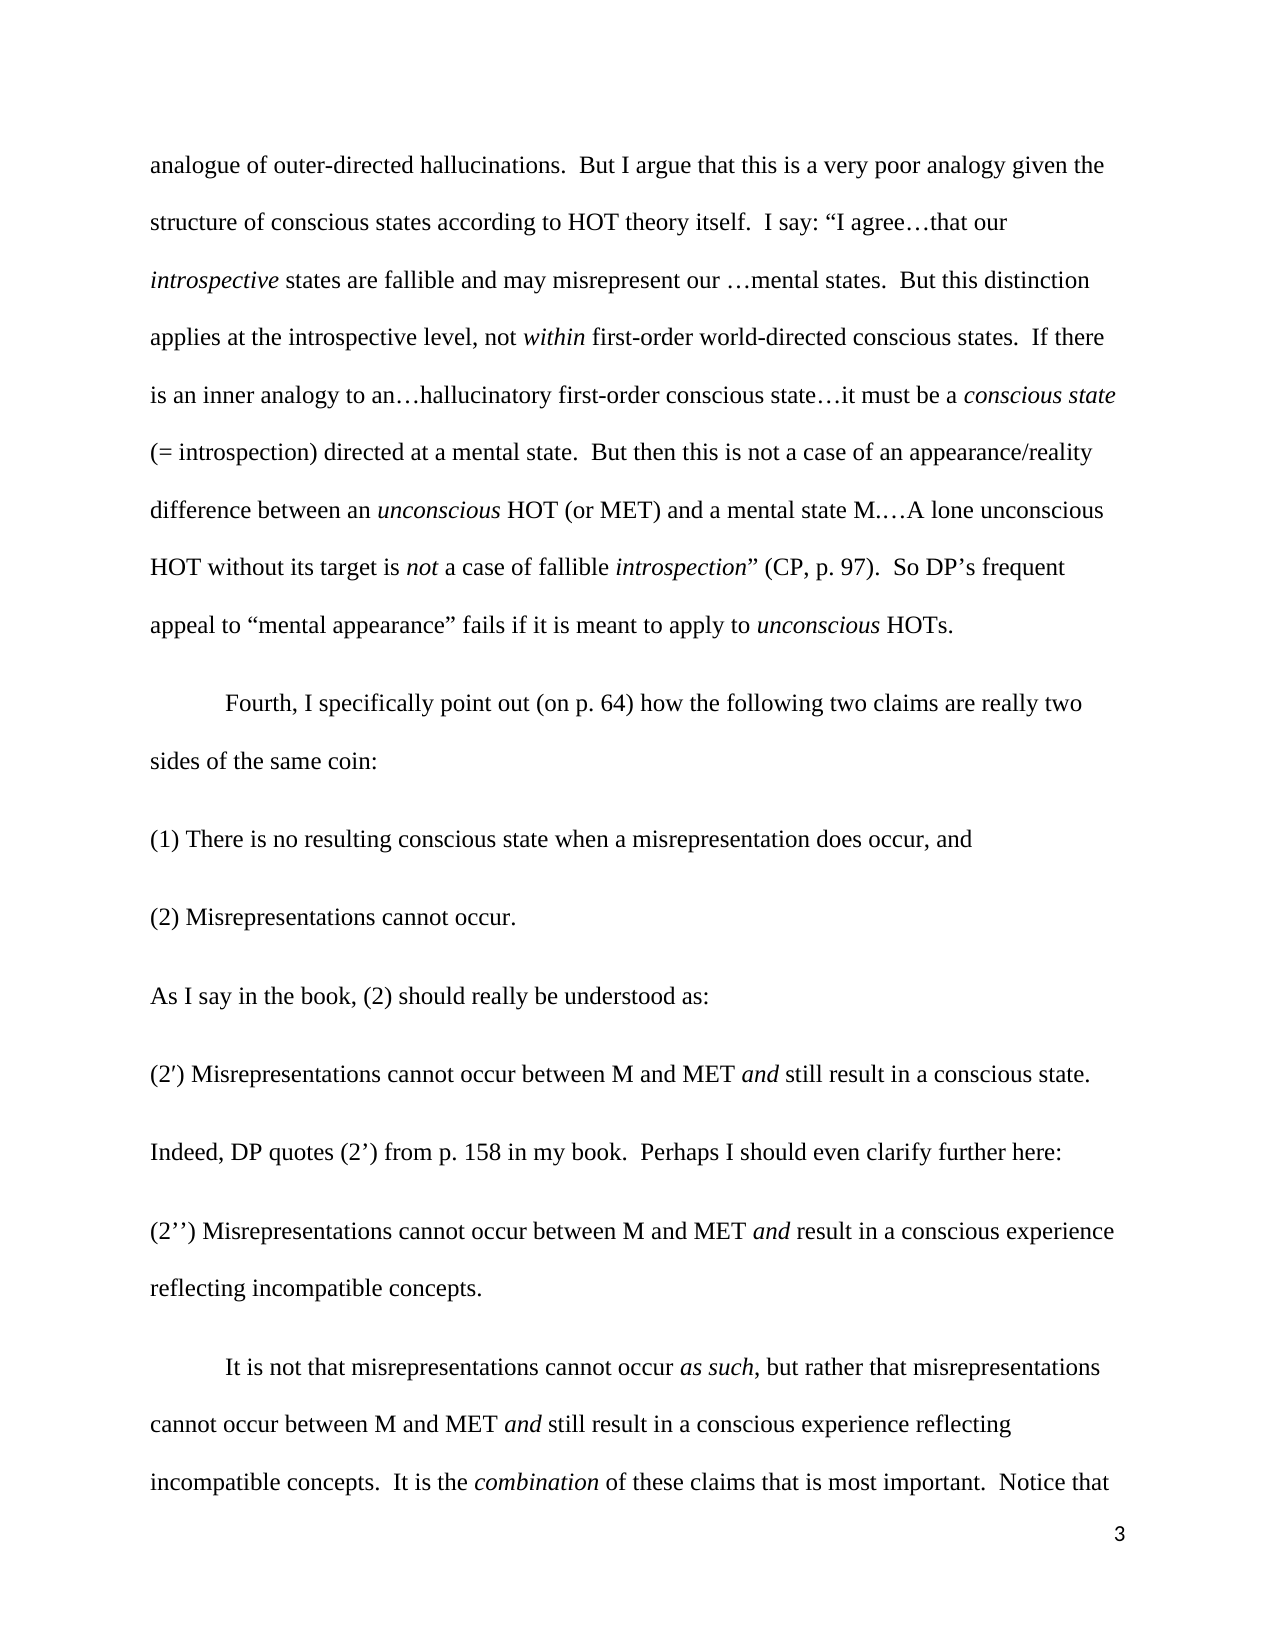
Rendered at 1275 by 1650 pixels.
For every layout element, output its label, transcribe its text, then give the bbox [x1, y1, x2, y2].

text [150, 150, 1125, 639]
text Fourth, I specifically point out (on p. 64) how the following two claims are really two sides of the same coin: [150, 688, 1125, 774]
text (2) Misrepresentations cannot occur. [150, 902, 1125, 931]
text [150, 1352, 1125, 1495]
text Indeed, DP quotes (2’) from p. 158 in my book. Perhaps I should even clarify further here: [150, 1137, 1125, 1166]
text As I say in the book, (2) should really be understood as: [150, 981, 1125, 1009]
text (2′) Misrepresentations cannot occur between M and MET and still result in a conscious state. [150, 1059, 1125, 1088]
text (1) There is no resulting conscious state when a misrepresentation does occur, and [150, 824, 1125, 853]
text (2’’) Misrepresentations cannot occur between M and MET and result in a conscious experience reflecting incompatible concepts. [150, 1216, 1125, 1302]
